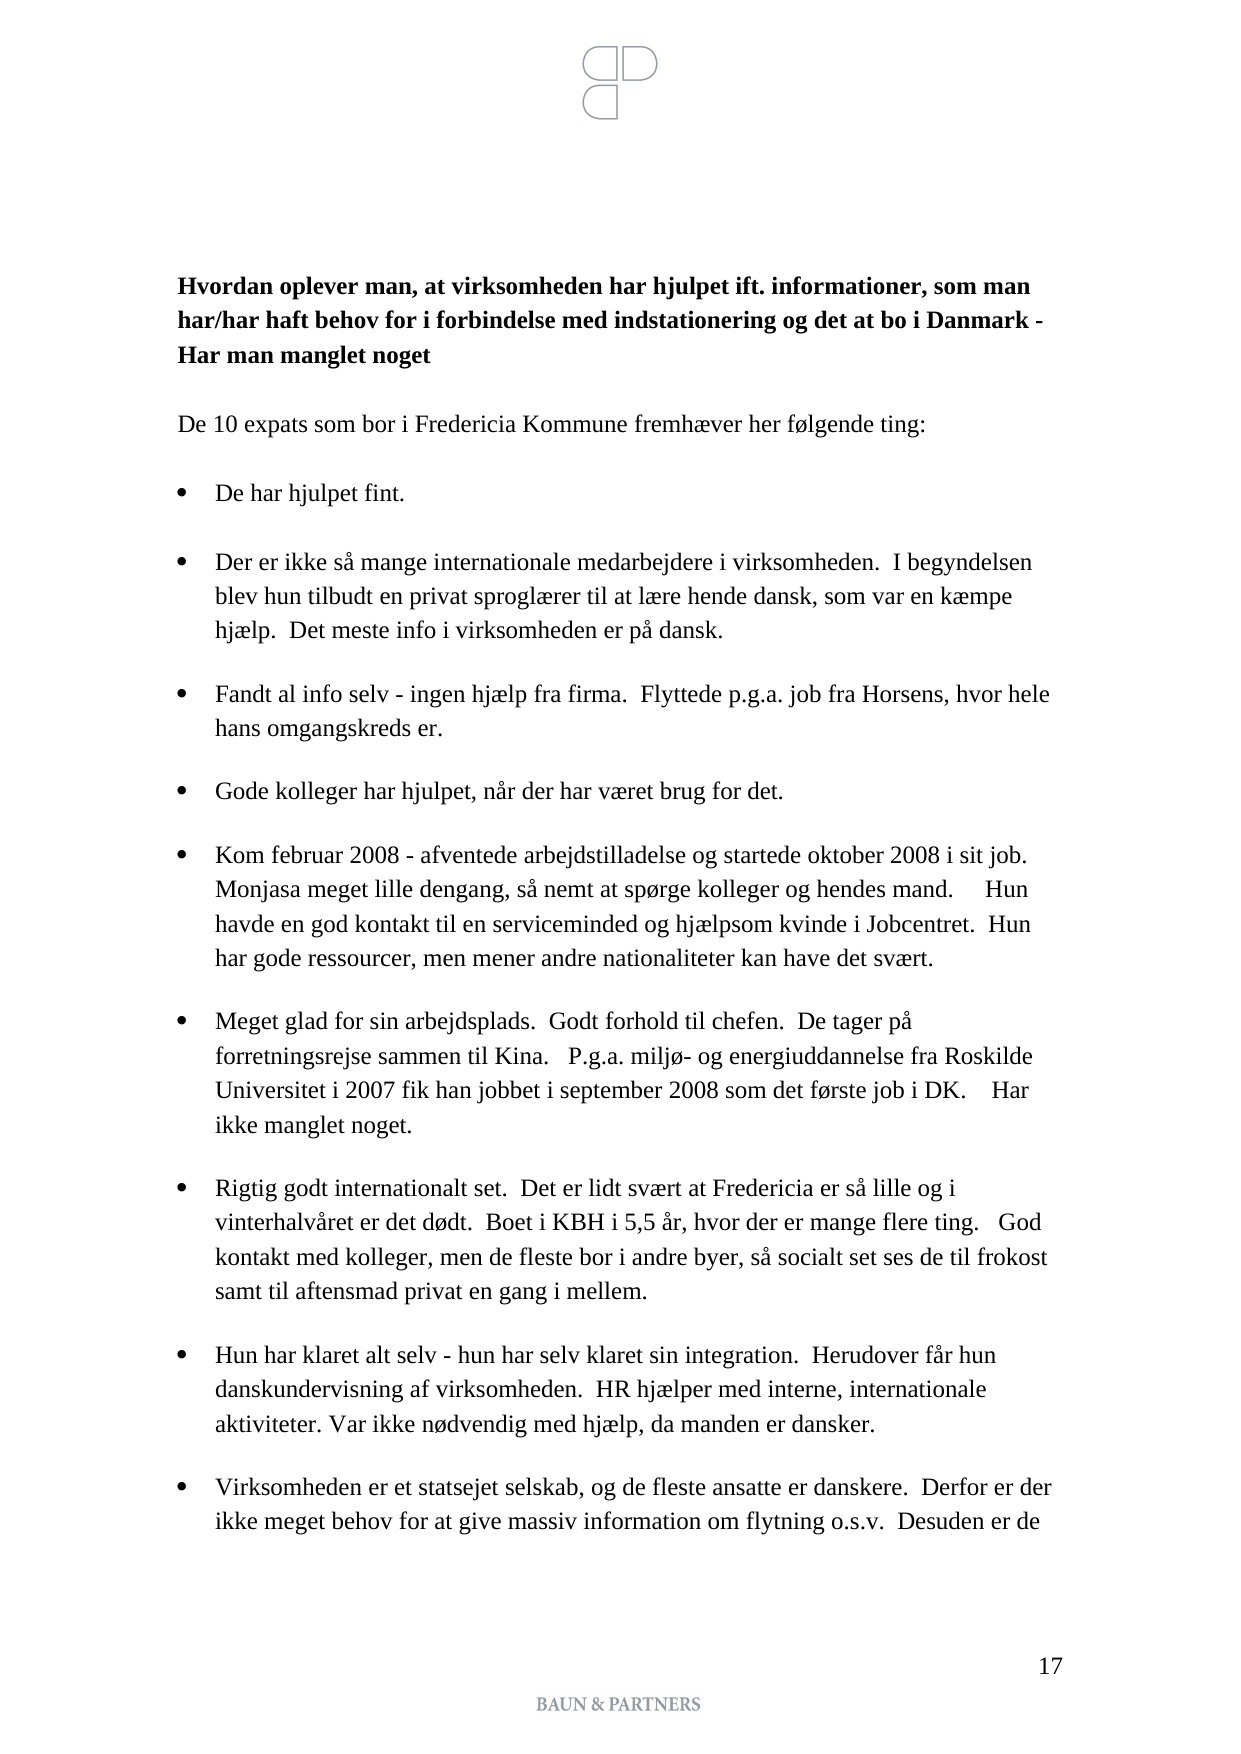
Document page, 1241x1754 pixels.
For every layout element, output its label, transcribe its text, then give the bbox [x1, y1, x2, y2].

list Der er ikke så mange internationale medarbejdere i virksomheden. I begyndelsen blev hun tilbudt en privat sproglærer til at lære hende dansk, som var en kæmpe hjælp. Det meste info i virksomheden er på dansk. [177, 547, 1063, 644]
list Hun har klaret alt selv - hun har selv klaret sin integration. Herudover får hun danskundervisning af virksomheden. HR hjælper med interne, internationale aktiviteter. Var ikke nødvendig med hjælp, da manden er dansker. [177, 1340, 1063, 1437]
list De har hjulpet fint. [177, 478, 1063, 506]
text De 10 expats som bor i Fredericia Kommune fremhæver her følgende ting: [177, 409, 1063, 437]
picture [567, 29, 674, 136]
text Hvordan oplever man, at virksomheden har hjulpet ift. informationer, som man har/har haft behov for i forbindelse med indstationering og det at bo i Danmark - Har man manglet noget [177, 271, 1063, 368]
list Fandt al info selv - ingen hjælp fra firma. Flyttede p.g.a. job fra Horsens, hvor hele hans omgangskreds er. [177, 679, 1063, 742]
list Meget glad for sin arbejdsplads. Godt forhold til chefen. De tager på forretningsrejse sammen til Kina. P.g.a. miljø- og energiuddannelse fra Roskilde Universitet i 2007 fik han jobbet i september 2008 som det første job i DK. Har ikke manglet noget. [177, 1006, 1063, 1138]
list Gode kolleger har hjulpet, når der har været brug for det. [177, 776, 1063, 805]
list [177, 1472, 1063, 1535]
list Rigtig godt internationalt set. Det er lidt svært at Fredericia er så lille og i vinterhalvåret er det dødt. Boet i KBH i 5,5 år, hvor der er mange flere ting. God kontakt med kolleger, men de fleste bor i andre byer, så socialt set ses de til frokost samt til aftensmad privat en gang i mellem. [177, 1173, 1063, 1305]
picture [534, 1688, 706, 1724]
list Kom februar 2008 - afventede arbejdstilladelse og startede oktober 2008 i sit job. Monjasa meget lille dengang, så nemt at spørge kolleger og hendes mand. Hun havde en god kontakt til en serviceminded og hjælpsom kvinde i Jobcentret. Hun har gode ressourcer, men mener andre nationaliteter kan have det svært. [177, 840, 1063, 972]
